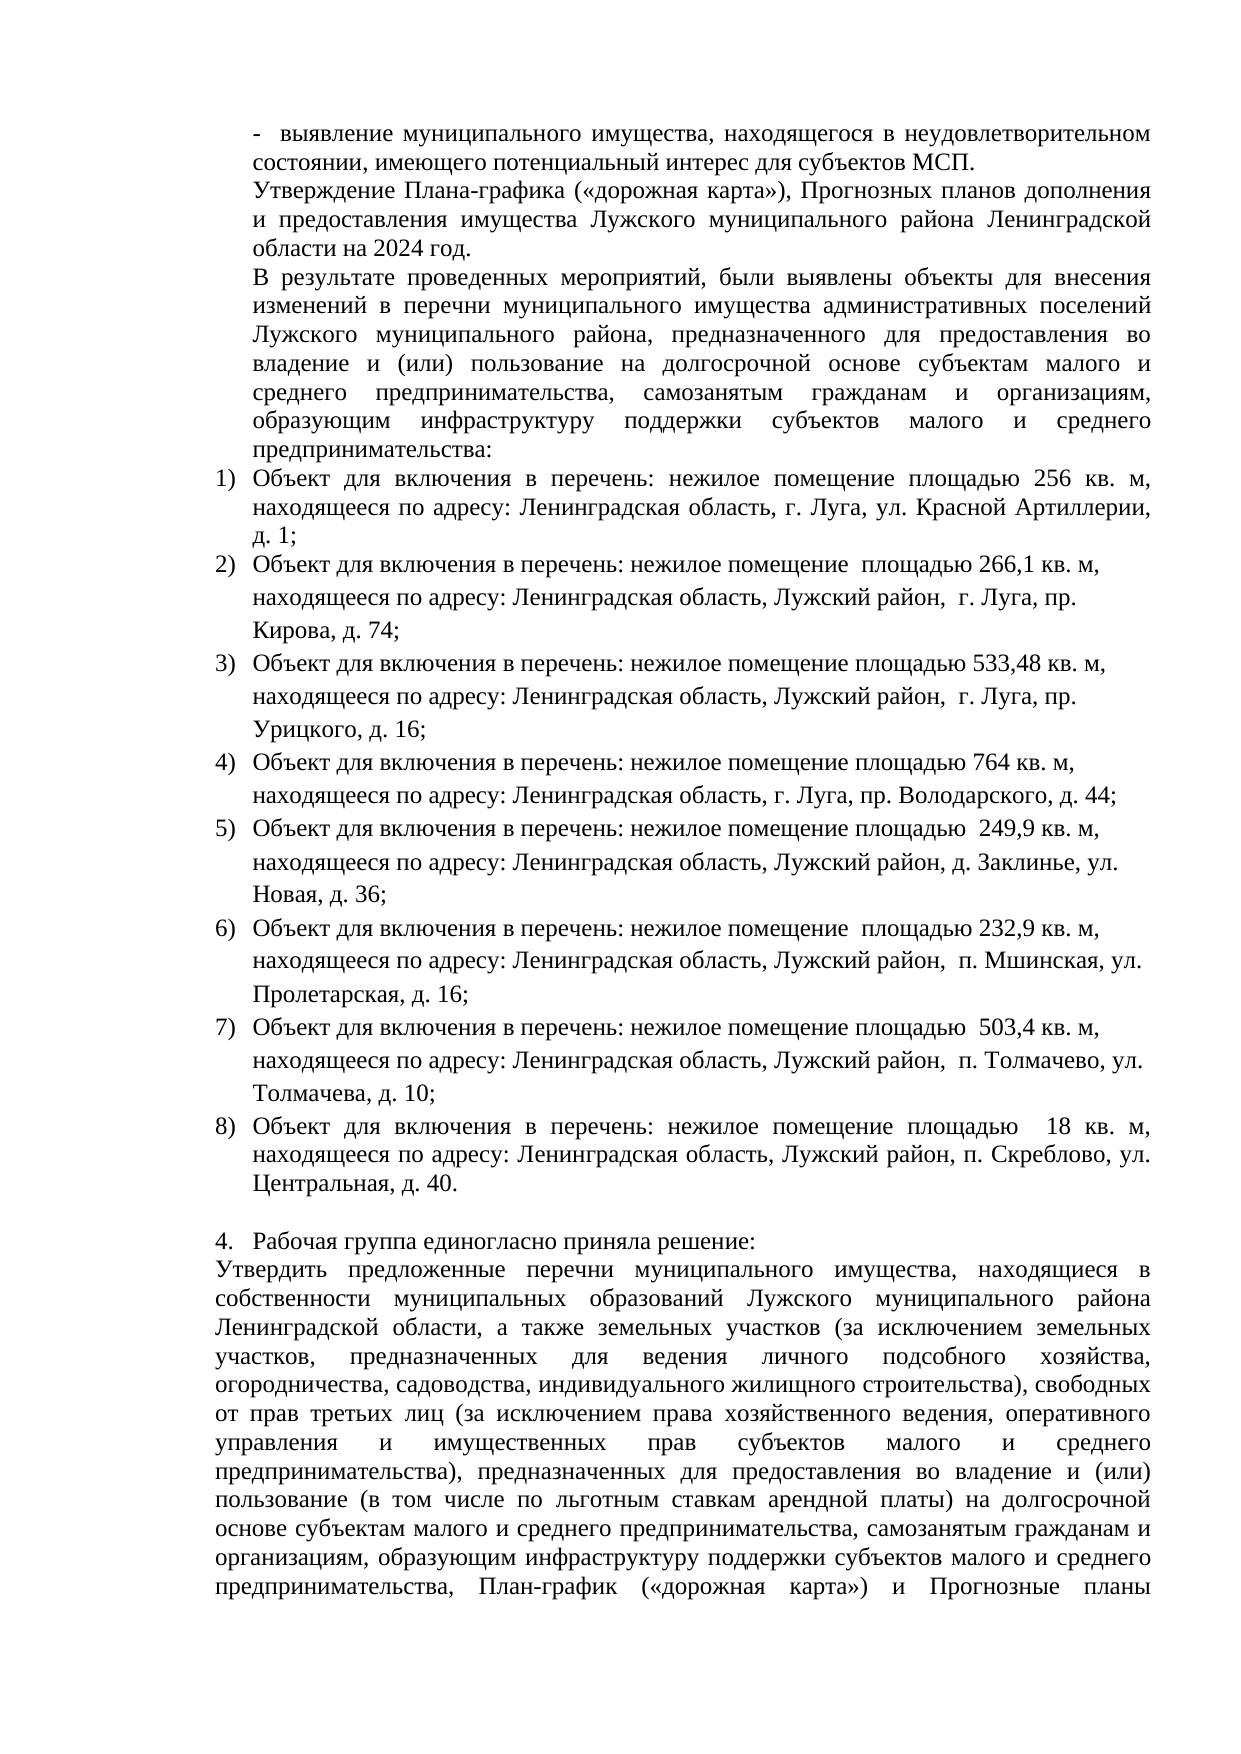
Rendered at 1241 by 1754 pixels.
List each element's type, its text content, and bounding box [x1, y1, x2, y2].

list - выявление муниципального имущества, находящегося в неудовлетворительном состоянии, имеющего потенциальный интерес для субъектов МСП. [252, 118, 1152, 176]
list Утверждение Плана-графика («дорожная карта»), Прогнозных планов дополнения и предоставления имущества Лужского муниципального района Ленинградской области на 2024 год. [252, 176, 1152, 262]
list Объект для включения в перечень: нежилое помещение площадью 232,9 кв. м, находящееся по адресу: Ленинградская область, Лужский район, п. Мшинская, ул. Пролетарская, д. 16; [215, 913, 1152, 1007]
list Объект для включения в перечень: нежилое помещение площадью 764 кв. м, находящееся по адресу: Ленинградская область, г. Луга, пр. Володарского, д. 44; [215, 747, 1152, 809]
list В результате проведенных мероприятий, были выявлены объекты для внесения изменений в перечни муниципального имущества административных поселений Лужского муниципального района, предназначенного для предоставления во владение и (или) пользование на долгосрочной основе субъектам малого и среднего предпринимательства, самозанятым гражданам и организациям, образующим инфраструктуру поддержки субъектов малого и среднего предпринимательства: [252, 262, 1152, 463]
list Объект для включения в перечень: нежилое помещение площадью 503,4 кв. м, находящееся по адресу: Ленинградская область, Лужский район, п. Толмачево, ул. Толмачева, д. 10; [215, 1012, 1152, 1106]
list Рабочая группа единогласно приняла решение: [215, 1226, 1152, 1254]
list Объект для включения в перечень: нежилое помещение площадью 256 кв. м, находящееся по адресу: Ленинградская область, г. Луга, ул. Красной Артиллерии, д. 1; [215, 463, 1152, 549]
list Объект для включения в перечень: нежилое помещение площадью 18 кв. м, находящееся по адресу: Ленинградская область, Лужский район, п. Скреблово, ул. Центральная, д. 40. [215, 1111, 1152, 1197]
list Объект для включения в перечень: нежилое помещение площадью 533,48 кв. м, находящееся по адресу: Ленинградская область, Лужский район, г. Луга, пр. Урицкого, д. 16; [215, 648, 1152, 743]
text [215, 1254, 1152, 1599]
list Объект для включения в перечень: нежилое помещение площадью 249,9 кв. м, находящееся по адресу: Ленинградская область, Лужский район, д. Заклинье, ул. Новая, д. 36; [215, 813, 1152, 908]
list Объект для включения в перечень: нежилое помещение площадью 266,1 кв. м, находящееся по адресу: Ленинградская область, Лужский район, г. Луга, пр. Кирова, д. 74; [215, 549, 1152, 644]
